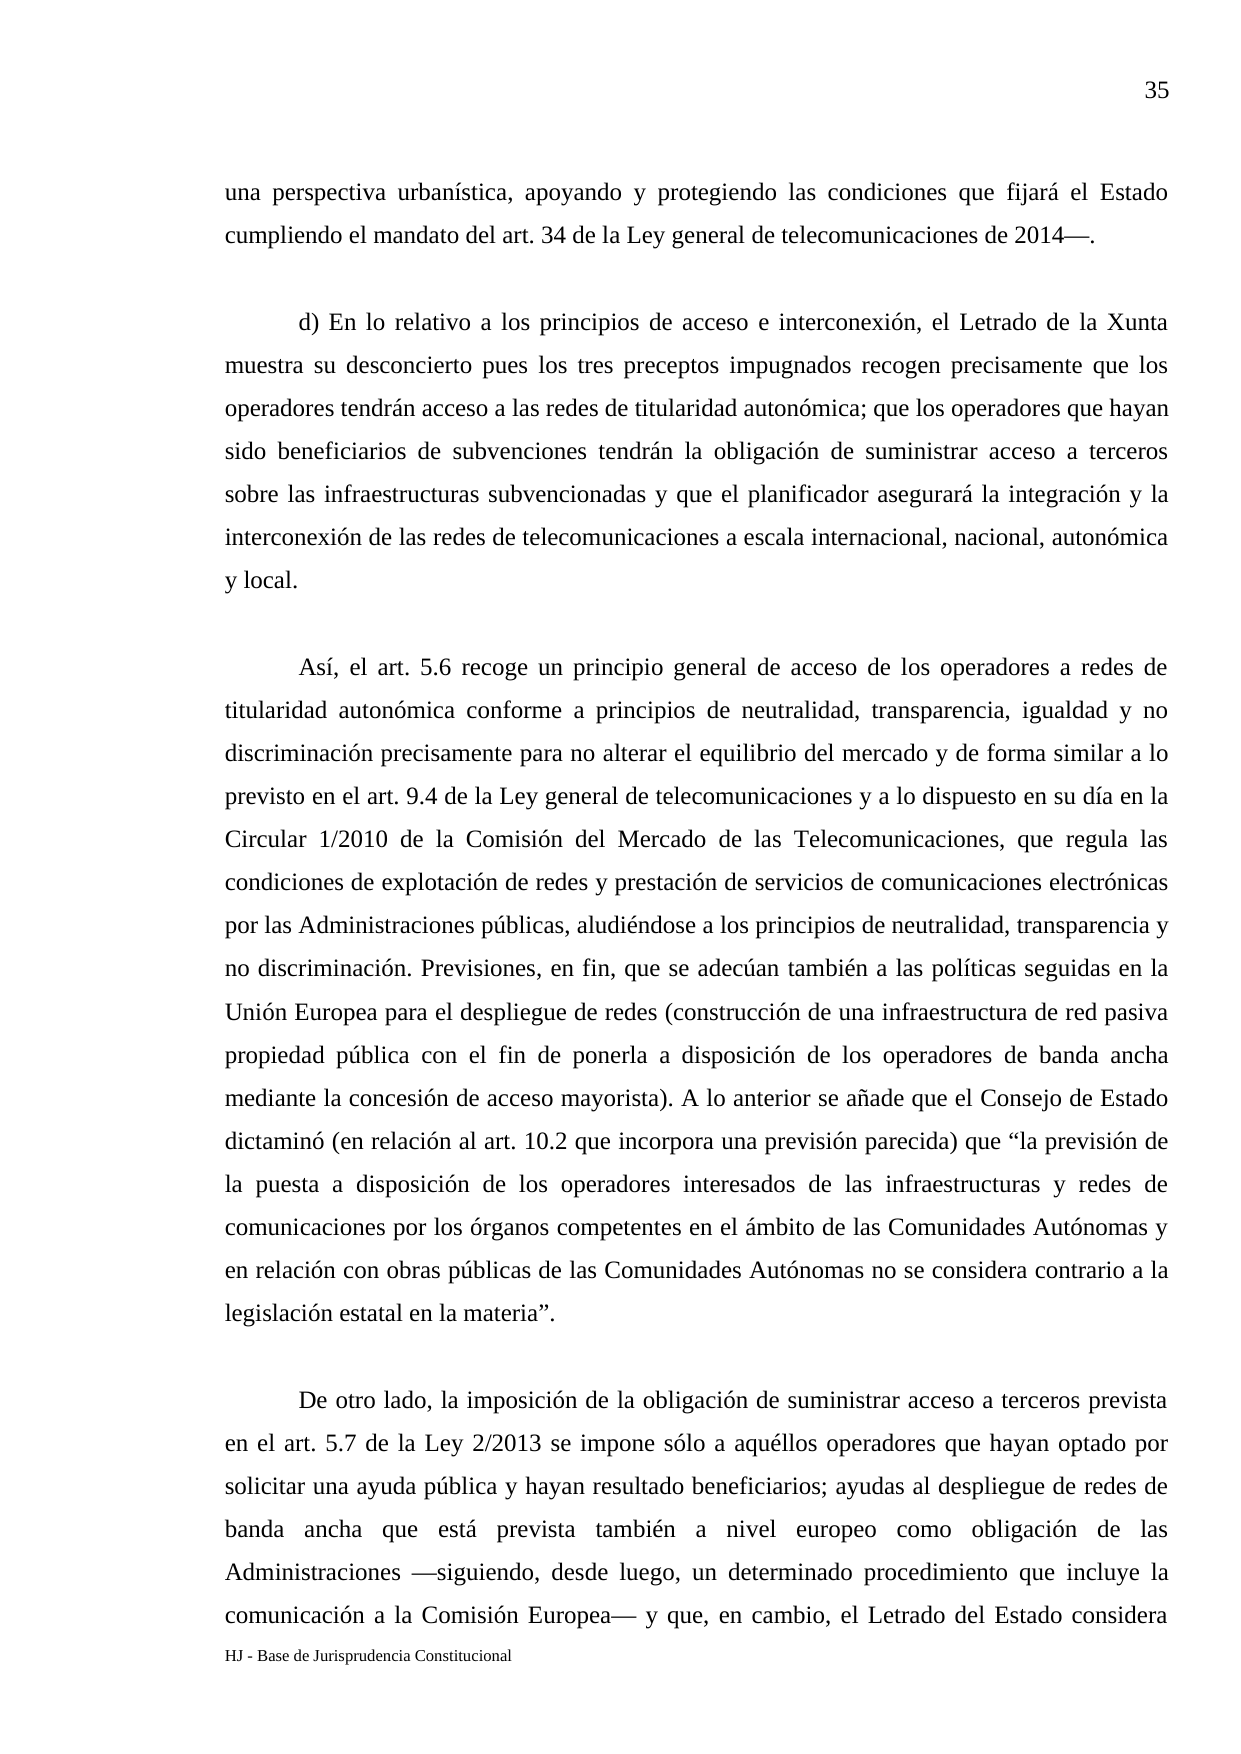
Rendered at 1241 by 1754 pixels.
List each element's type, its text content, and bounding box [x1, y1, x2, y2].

text Así, el art. 5.6 recoge un principio general de acceso de los operadores a redes de titularidad autonómica conforme a principios de neutralidad, transparencia, igualdad y no discriminación precisamente para no alterar el equilibrio del mercado y de forma similar a lo previsto en el art. 9.4 de la Ley general de telecomunicaciones y a lo dispuesto en su día en la Circular 1/2010 de la Comisión del Mercado de las Telecomunicaciones, que regula las condiciones de explotación de redes y prestación de servicios de comunicaciones electrónicas por las Administraciones públicas, aludiéndose a los principios de neutralidad, transparencia y no discriminación. Previsiones, en fin, que se adecúan también a las políticas seguidas en la Unión Europea para el despliegue de redes (construcción de una infraestructura de red pasiva propiedad pública con el fin de ponerla a disposición de los operadores de banda ancha mediante la concesión de acceso mayorista). A lo anterior se añade que el Consejo de Estado dictaminó (en relación al art. 10.2 que incorpora una previsión parecida) que “la previsión de la puesta a disposición de los operadores interesados de las infraestructuras y redes de comunicaciones por los órganos competentes en el ámbito de las Comunidades Autónomas y en relación con obras públicas de las Comunidades Autónomas no se considera contrario a la legislación estatal en la materia”. [224, 652, 1169, 1327]
text d) En lo relativo a los principios de acceso e interconexión, el Letrado de la Xunta muestra su desconcierto pues los tres preceptos impugnados recogen precisamente que los operadores tendrán acceso a las redes de titularidad autonómica; que los operadores que hayan sido beneficiarios de subvenciones tendrán la obligación de suministrar acceso a terceros sobre las infraestructuras subvencionadas y que el planificador asegurará la integración y la interconexión de las redes de telecomunicaciones a escala internacional, nacional, autonómica y local. [224, 307, 1169, 594]
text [224, 177, 1169, 249]
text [224, 1385, 1169, 1629]
